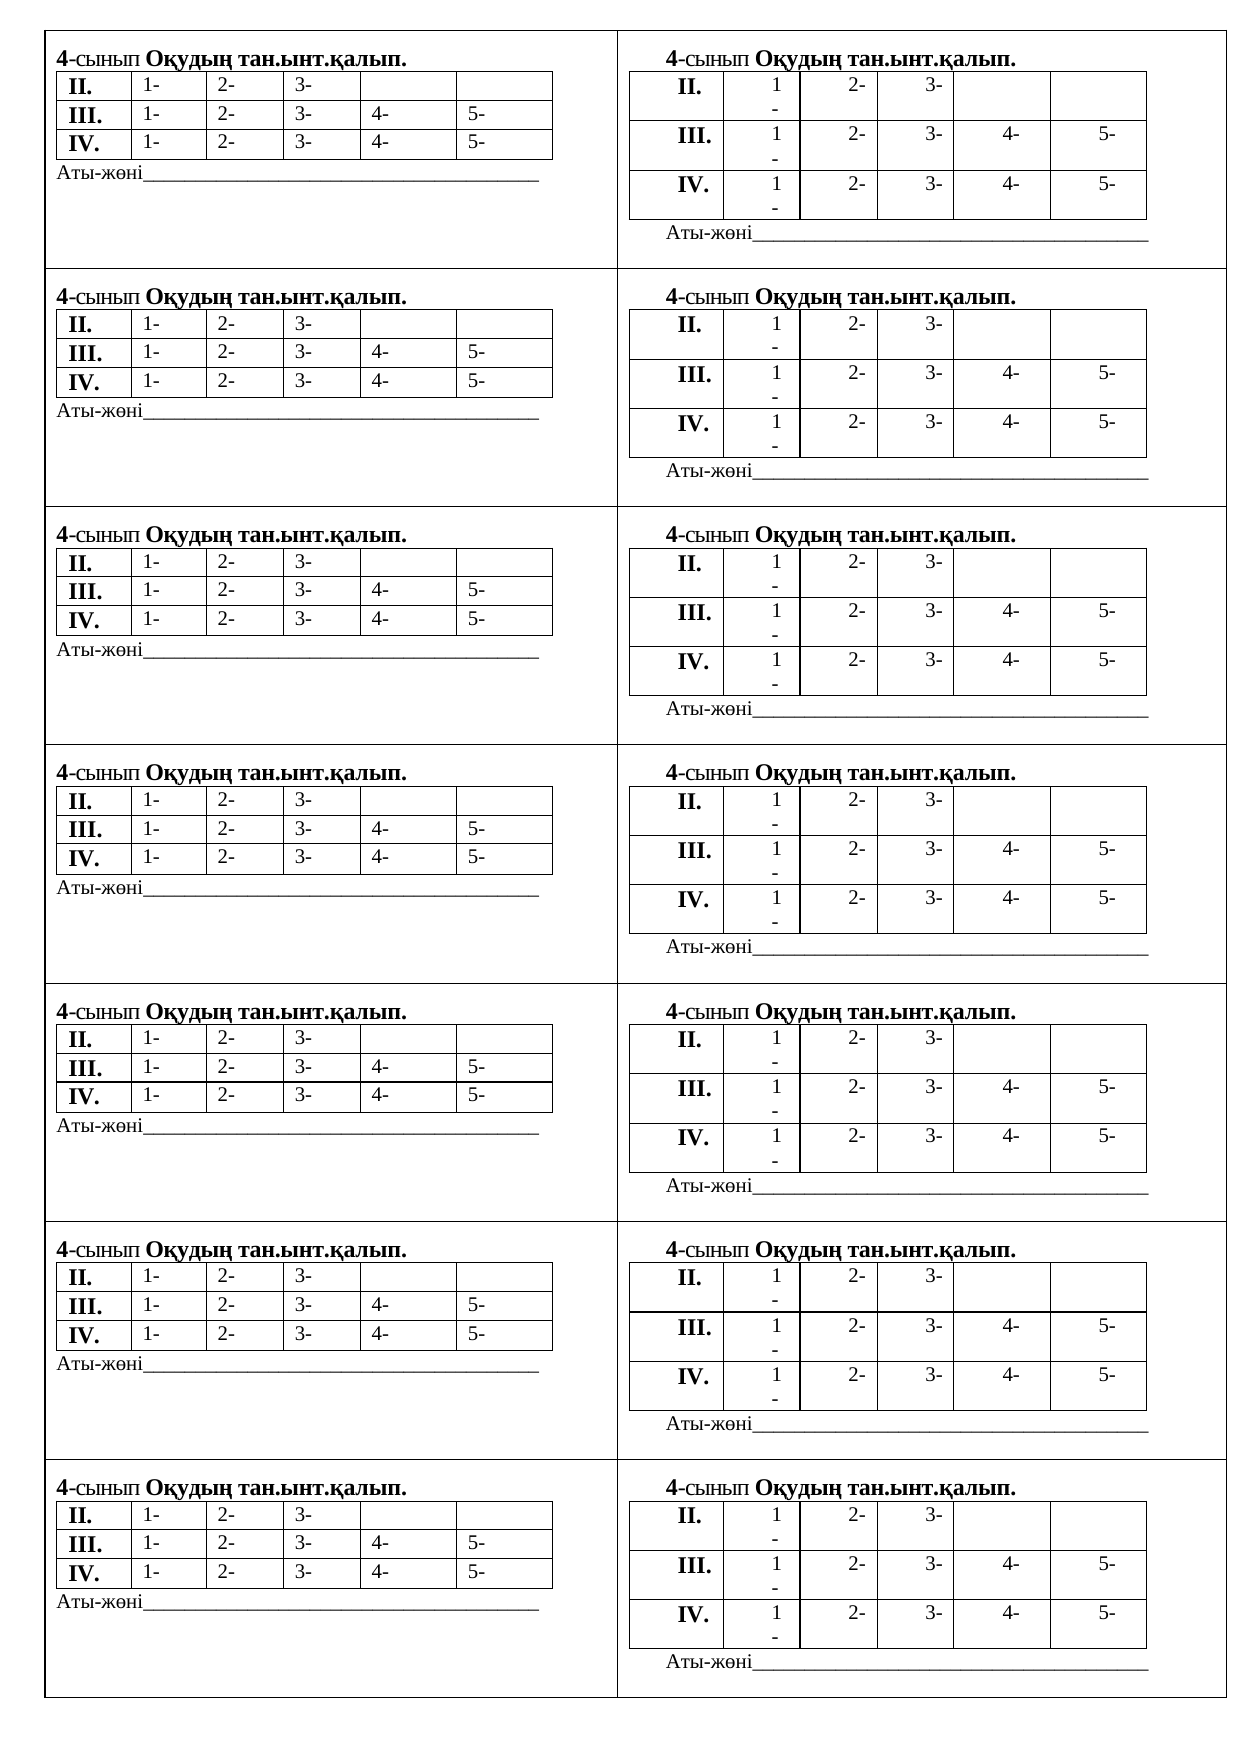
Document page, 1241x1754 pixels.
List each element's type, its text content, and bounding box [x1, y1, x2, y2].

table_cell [46, 1460, 617, 1697]
table_cell 4-сынып Оқудың тан.ынт.қалып. Аты-жөні______________________________________ [46, 507, 617, 744]
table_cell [618, 1460, 1226, 1697]
table_cell 4-сынып Оқудың тан.ынт.қалып. Аты-жөні______________________________________ [618, 269, 1226, 506]
table_cell 4-сынып Оқудың тан.ынт.қалып. Аты-жөні______________________________________ [46, 269, 617, 506]
table_cell 4-сынып Оқудың тан.ынт.қалып. Аты-жөні______________________________________ [618, 507, 1226, 744]
table_cell 4-сынып Оқудың тан.ынт.қалып. Аты-жөні______________________________________ [618, 1222, 1226, 1459]
table_cell 4-сынып Оқудың тан.ынт.қалып. Аты-жөні______________________________________ [618, 984, 1226, 1221]
table_header 4-сынып Оқудың тан.ынт.қалып. Аты-жөні______________________________________ [618, 31, 1226, 268]
table_cell 4-сынып Оқудың тан.ынт.қалып. Аты-жөні______________________________________ [46, 984, 617, 1221]
table_cell 4-сынып Оқудың тан.ынт.қалып. Аты-жөні______________________________________ [618, 745, 1226, 982]
table_cell 4-сынып Оқудың тан.ынт.қалып. Аты-жөні______________________________________ [46, 1222, 617, 1459]
table_cell 4-сынып Оқудың тан.ынт.қалып. Аты-жөні______________________________________ [46, 745, 617, 982]
table_header 4-сынып Оқудың тан.ынт.қалып. Аты-жөні______________________________________ [46, 31, 617, 268]
